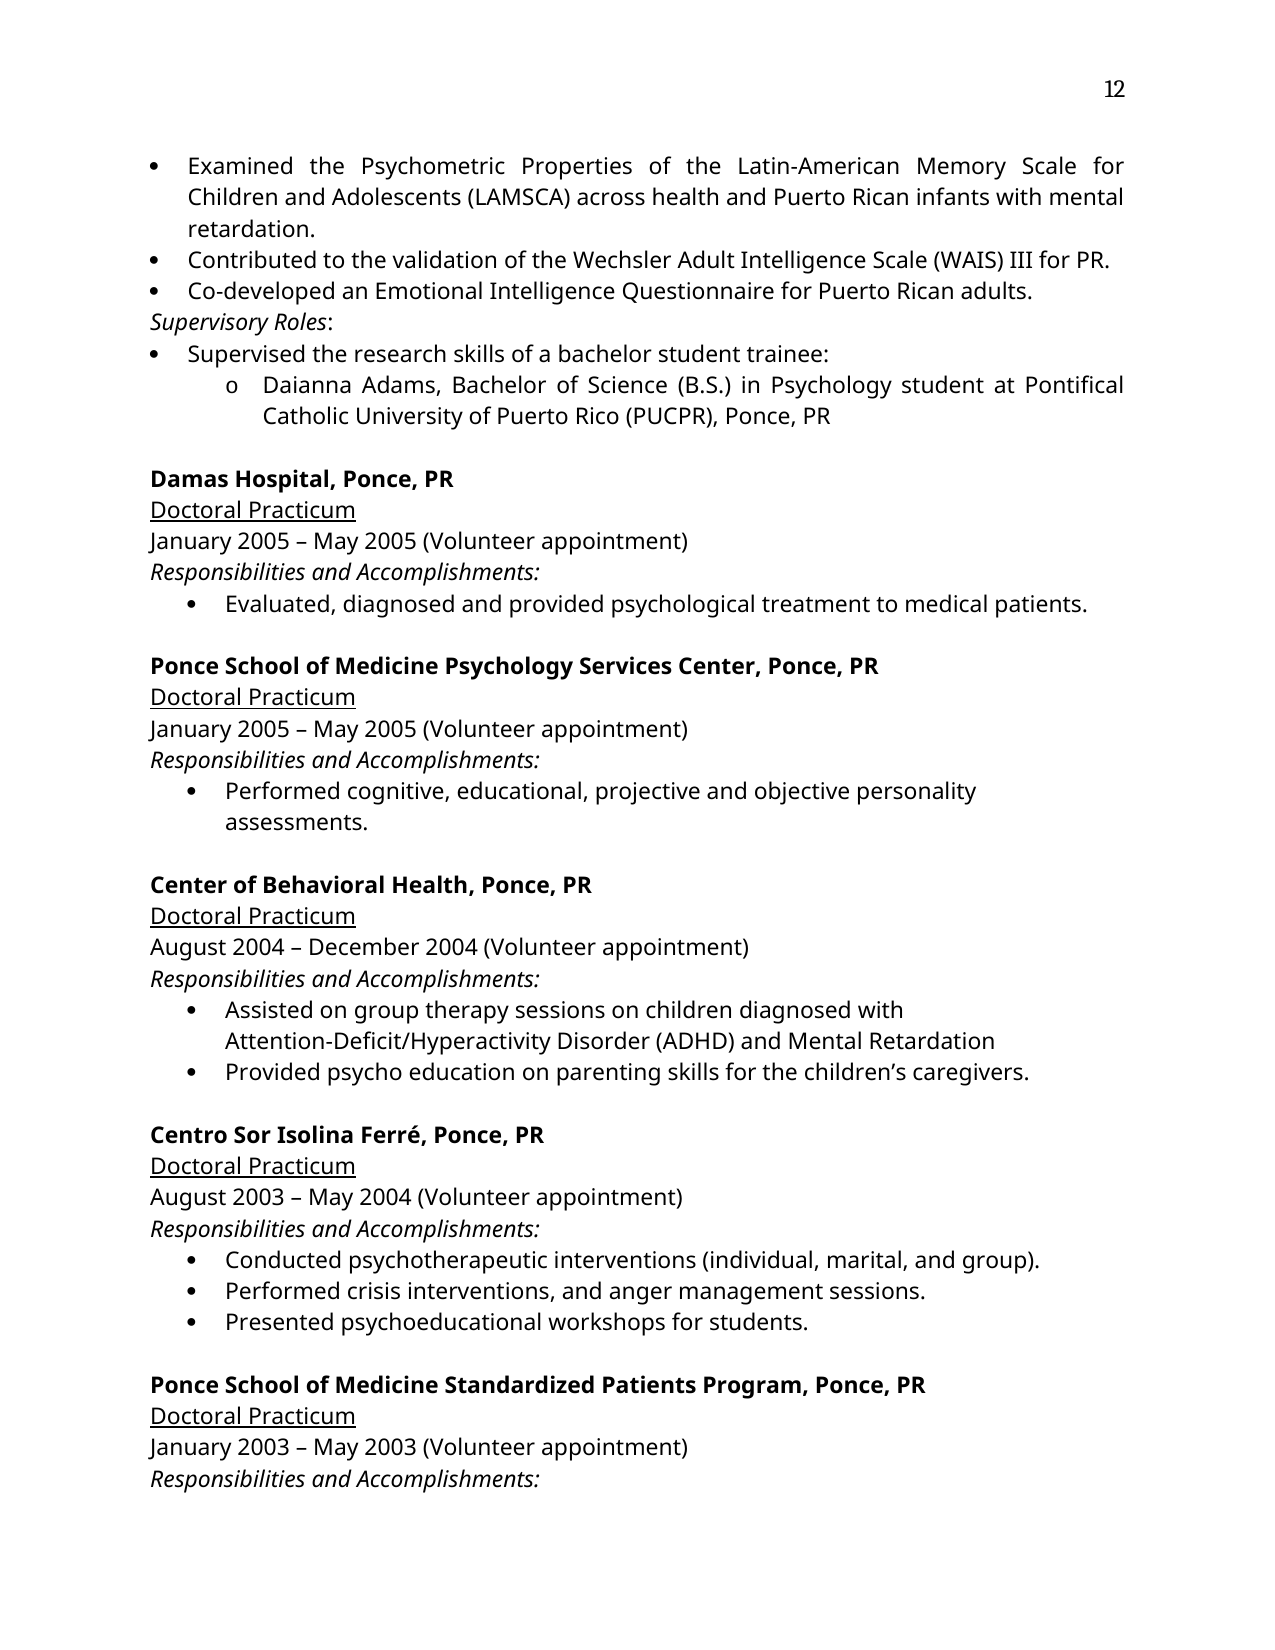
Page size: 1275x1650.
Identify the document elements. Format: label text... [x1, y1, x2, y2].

text Ponce School of Medicine Standardized Patients Program, Ponce, PR [150, 1369, 1125, 1400]
list Assisted on group therapy sessions on children diagnosed with Attention-Deficit/Hyperactivity Disorder (ADHD) and Mental Retardation [187, 994, 1125, 1056]
text Ponce School of Medicine Psychology Services Center, Ponce, PR [150, 650, 1125, 681]
text Supervisory Roles: [150, 306, 1125, 337]
list Conducted psychotherapeutic interventions (individual, marital, and group). [187, 1244, 1125, 1275]
text Doctoral Practicum [150, 494, 1125, 525]
list Presented psychoeducational workshops for students. [187, 1306, 1125, 1338]
list Evaluated, diagnosed and provided psychological treatment to medical patients. [187, 588, 1125, 619]
text August 2003 – May 2004 (Volunteer appointment) [150, 1181, 1125, 1213]
text Responsibilities and Accomplishments: [150, 963, 1125, 994]
list Co-developed an Emotional Intelligence Questionnaire for Puerto Rican adults. [150, 275, 1125, 306]
text Damas Hospital, Ponce, PR [150, 463, 1125, 494]
text Center of Behavioral Health, Ponce, PR [150, 869, 1125, 900]
text August 2004 – December 2004 (Volunteer appointment) [150, 931, 1125, 963]
text Doctoral Practicum [150, 1150, 1125, 1181]
text Responsibilities and Accomplishments: [150, 556, 1125, 588]
text January 2003 – May 2003 (Volunteer appointment) [150, 1431, 1125, 1463]
text Doctoral Practicum [150, 900, 1125, 931]
text January 2005 – May 2005 (Volunteer appointment) [150, 525, 1125, 556]
text Responsibilities and Accomplishments: [150, 744, 1125, 775]
list Examined the Psychometric Properties of the Latin-American Memory Scale for Children and Adolescents (LAMSCA) across health and Puerto Rican infants with mental retardation. [150, 150, 1125, 244]
list Contributed to the validation of the Wechsler Adult Intelligence Scale (WAIS) III for PR. [150, 244, 1125, 275]
list Daianna Adams, Bachelor of Science (B.S.) in Psychology student at Pontifical Catholic University of Puerto Rico (PUCPR), Ponce, PR [225, 369, 1125, 431]
text Responsibilities and Accomplishments: [150, 1213, 1125, 1244]
list Provided psycho education on parenting skills for the children’s caregivers. [187, 1056, 1125, 1088]
text Doctoral Practicum [150, 1400, 1125, 1431]
text Doctoral Practicum [150, 681, 1125, 713]
text Centro Sor Isolina Ferré, Ponce, PR [150, 1119, 1125, 1150]
text January 2005 – May 2005 (Volunteer appointment) [150, 713, 1125, 744]
list Performed crisis interventions, and anger management sessions. [187, 1275, 1125, 1306]
text Responsibilities and Accomplishments: [150, 1463, 1125, 1494]
list Performed cognitive, educational, projective and objective personality assessments. [187, 775, 1125, 838]
list Supervised the research skills of a bachelor student trainee: [150, 337, 1125, 369]
